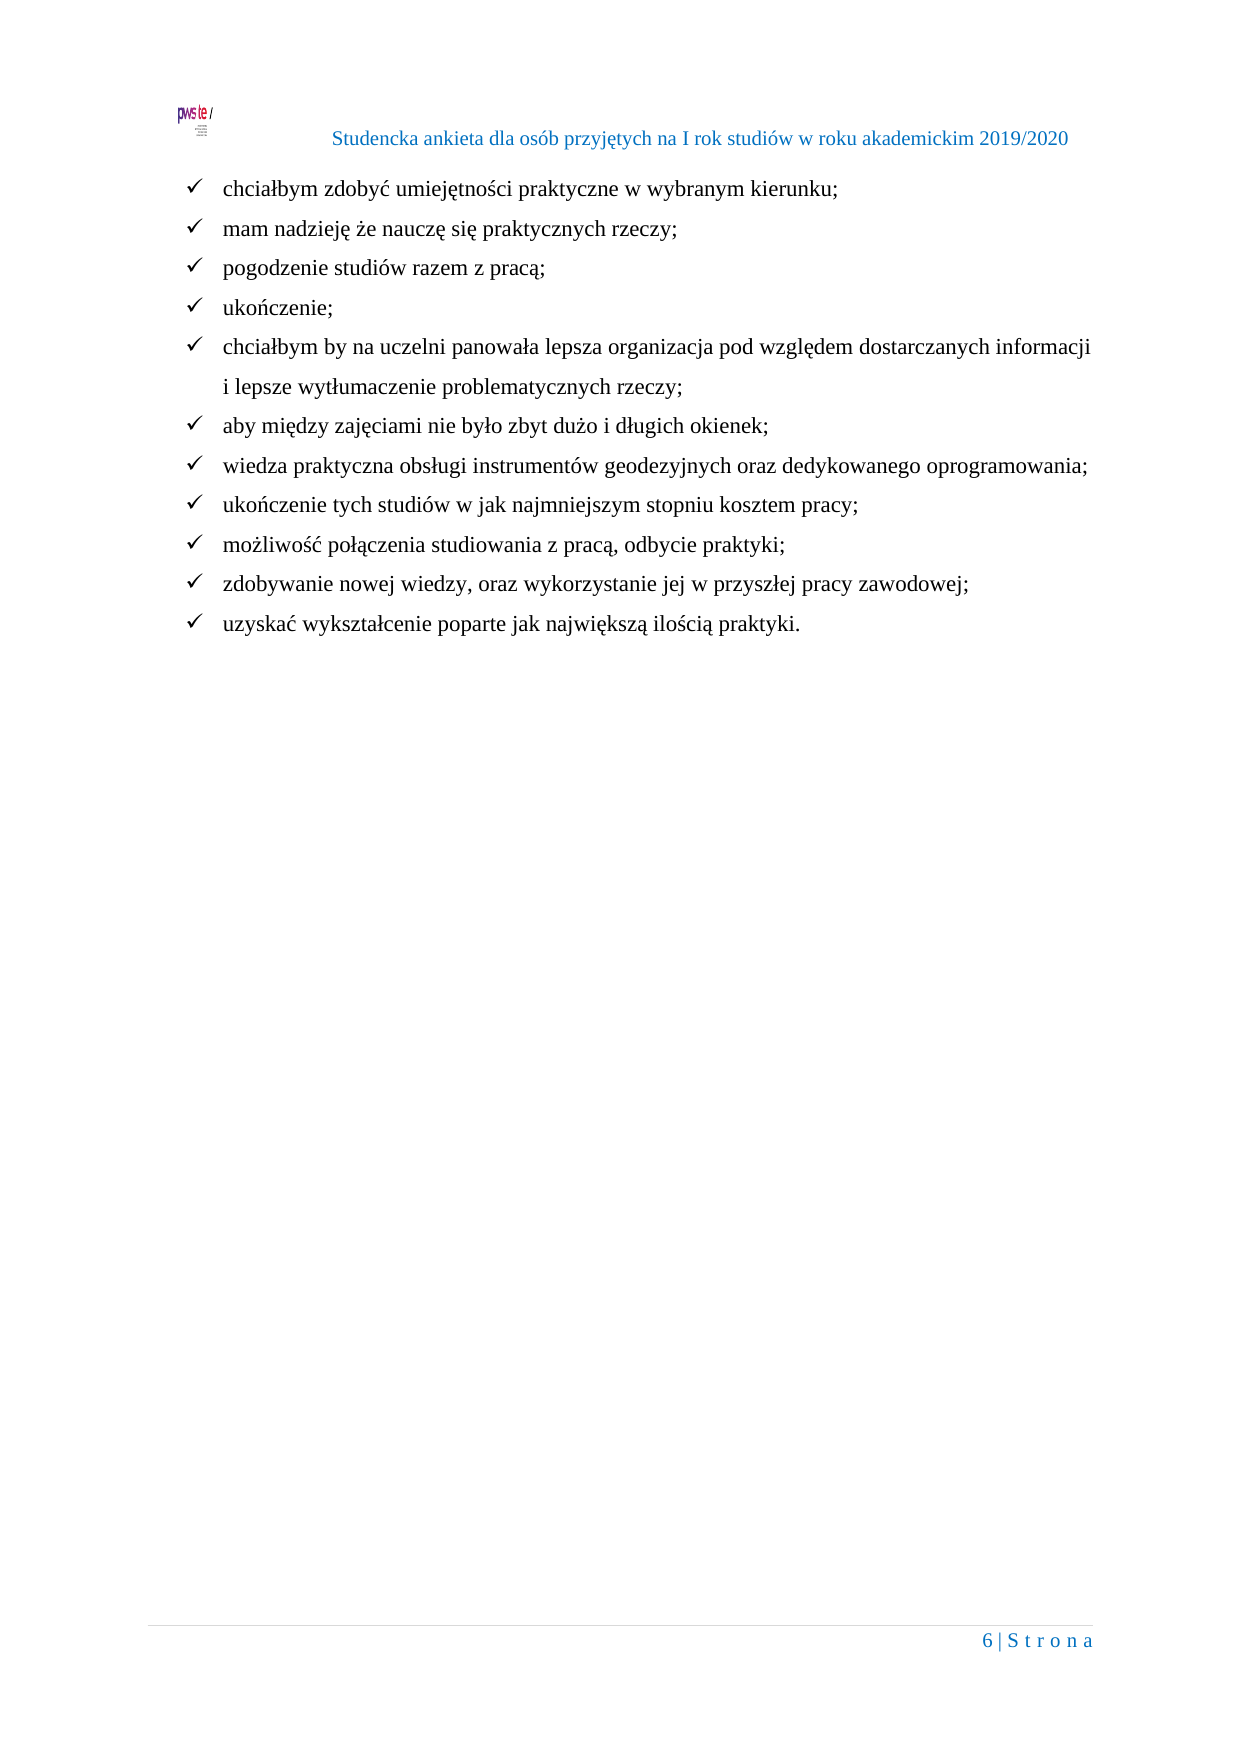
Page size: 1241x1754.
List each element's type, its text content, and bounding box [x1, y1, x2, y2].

list wiedza praktyczna obsługi instrumentów geodezyjnych oraz dedykowanego oprogramowania; [185, 452, 1093, 478]
list chciałbym by na uczelni panowała lepsza organizacja pod względem dostarczanych informacji i lepsze wytłumaczenie problematycznych rzeczy; [185, 333, 1093, 399]
list ukończenie; [185, 294, 1093, 320]
list uzyskać wykształcenie poparte jak największą ilością praktyki. [185, 610, 1093, 636]
list aby między zajęciami nie było zbyt dużo i długich okienek; [185, 412, 1093, 439]
list zdobywanie nowej wiedzy, oraz wykorzystanie jej w przyszłej pracy zawodowej; [185, 570, 1093, 597]
list pogodzenie studiów razem z pracą; [185, 254, 1093, 281]
list ukończenie tych studiów w jak najmniejszym stopniu kosztem pracy; [185, 491, 1093, 518]
list możliwość połączenia studiowania z pracą, odbycie praktyki; [185, 531, 1093, 557]
list chciałbym zdobyć umiejętności praktyczne w wybranym kierunku; [185, 176, 1093, 202]
picture [147, 73, 332, 146]
list mam nadzieję że nauczę się praktycznych rzeczy; [185, 215, 1093, 241]
